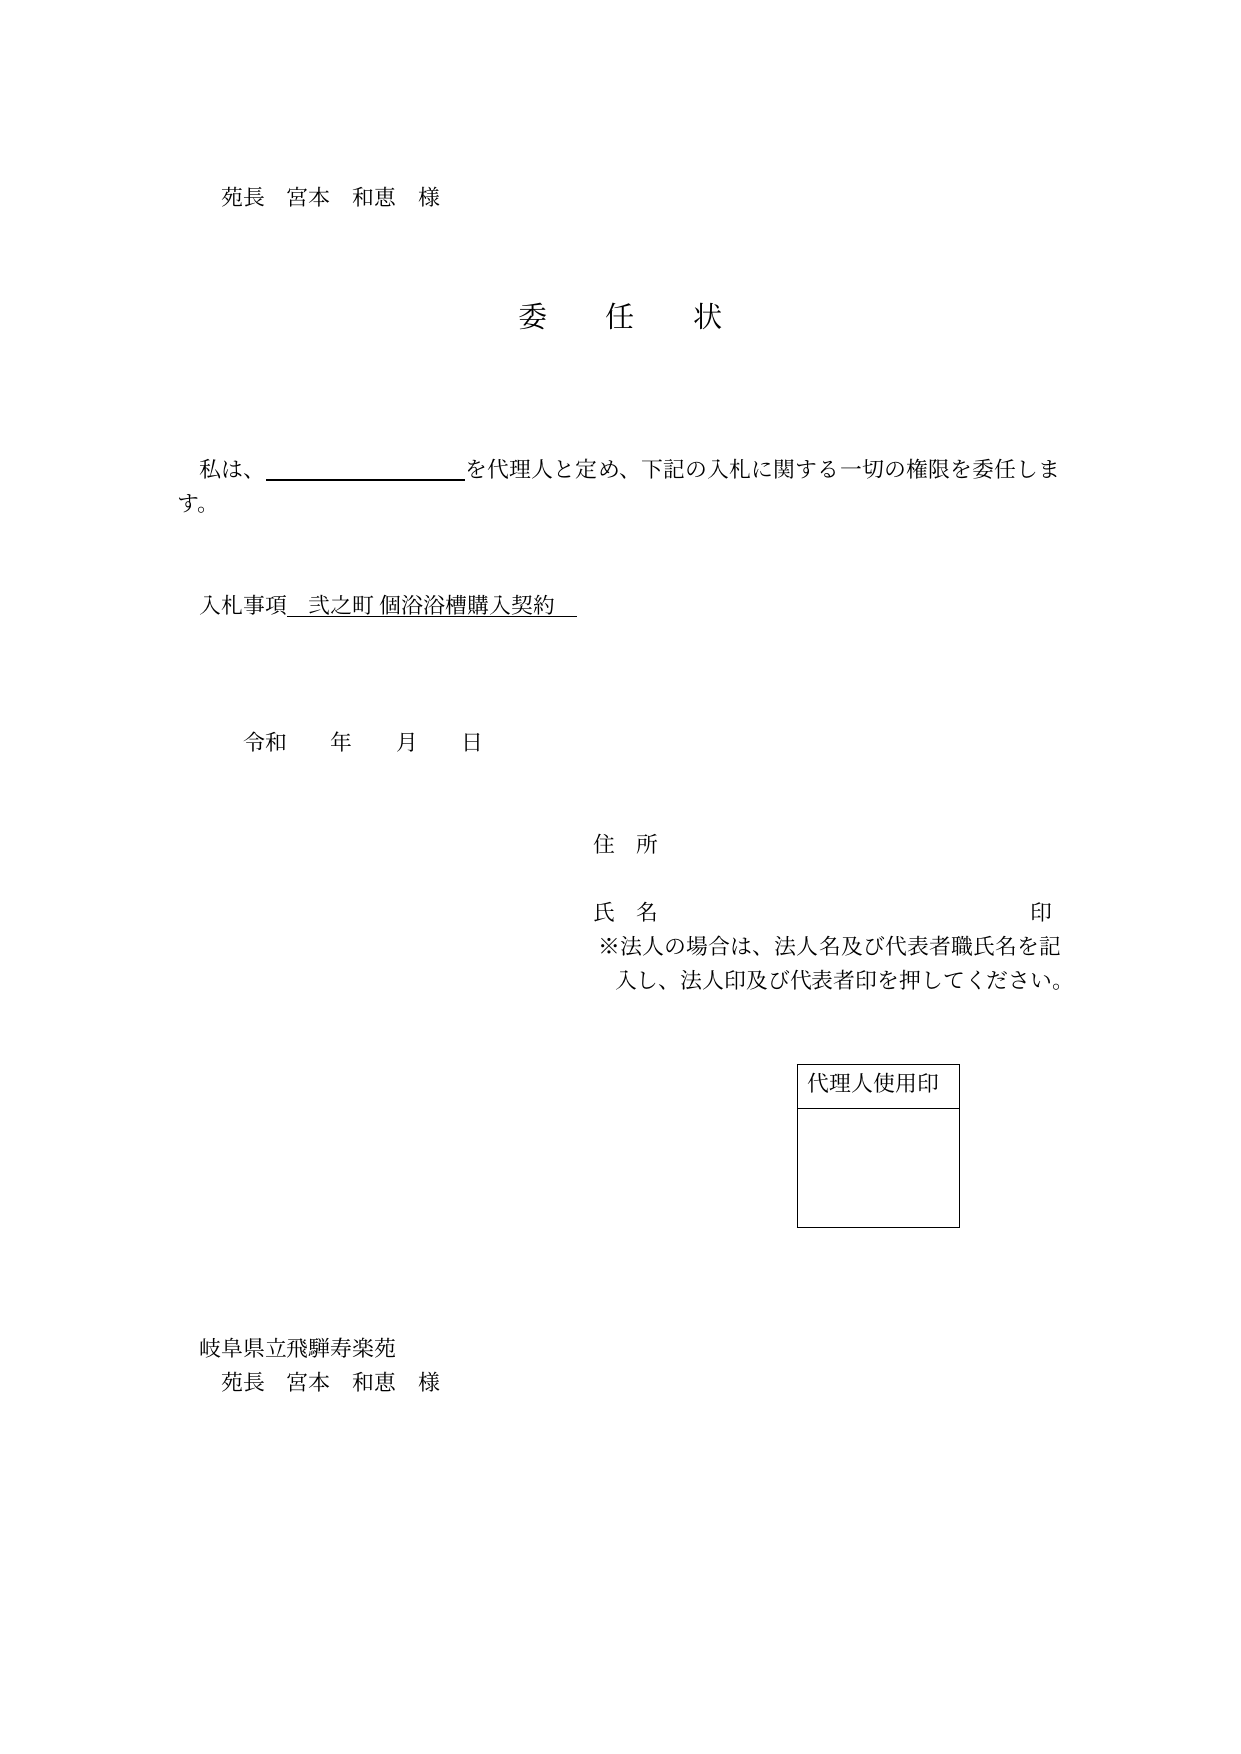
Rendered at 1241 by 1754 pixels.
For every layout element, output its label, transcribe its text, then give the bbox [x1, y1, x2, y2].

text 私は、 を代理人と定め、下記の入札に関する一切の権限を委任します。 [177, 451, 1063, 519]
text 令和 年 月 日 [177, 724, 1063, 758]
text 委 任 状 [177, 281, 1063, 349]
table_cell [798, 1109, 959, 1227]
text ※法人の場合は、法人名及び代表者職氏名を記入し、法人印及び代表者印を押してください。 [177, 928, 1063, 996]
text 氏 名 印 [177, 894, 1063, 928]
table_header 代理人使用印 [798, 1065, 959, 1108]
text 岐阜県立飛騨寿楽苑 [177, 1330, 1063, 1364]
text 苑長 宮本 和恵 様 [177, 179, 1063, 213]
text 苑長 宮本 和恵 様 [177, 1364, 1063, 1398]
text 住 所 [177, 826, 1063, 860]
text 入札事項 弐之町 個浴浴槽購入契約 [177, 587, 1063, 621]
